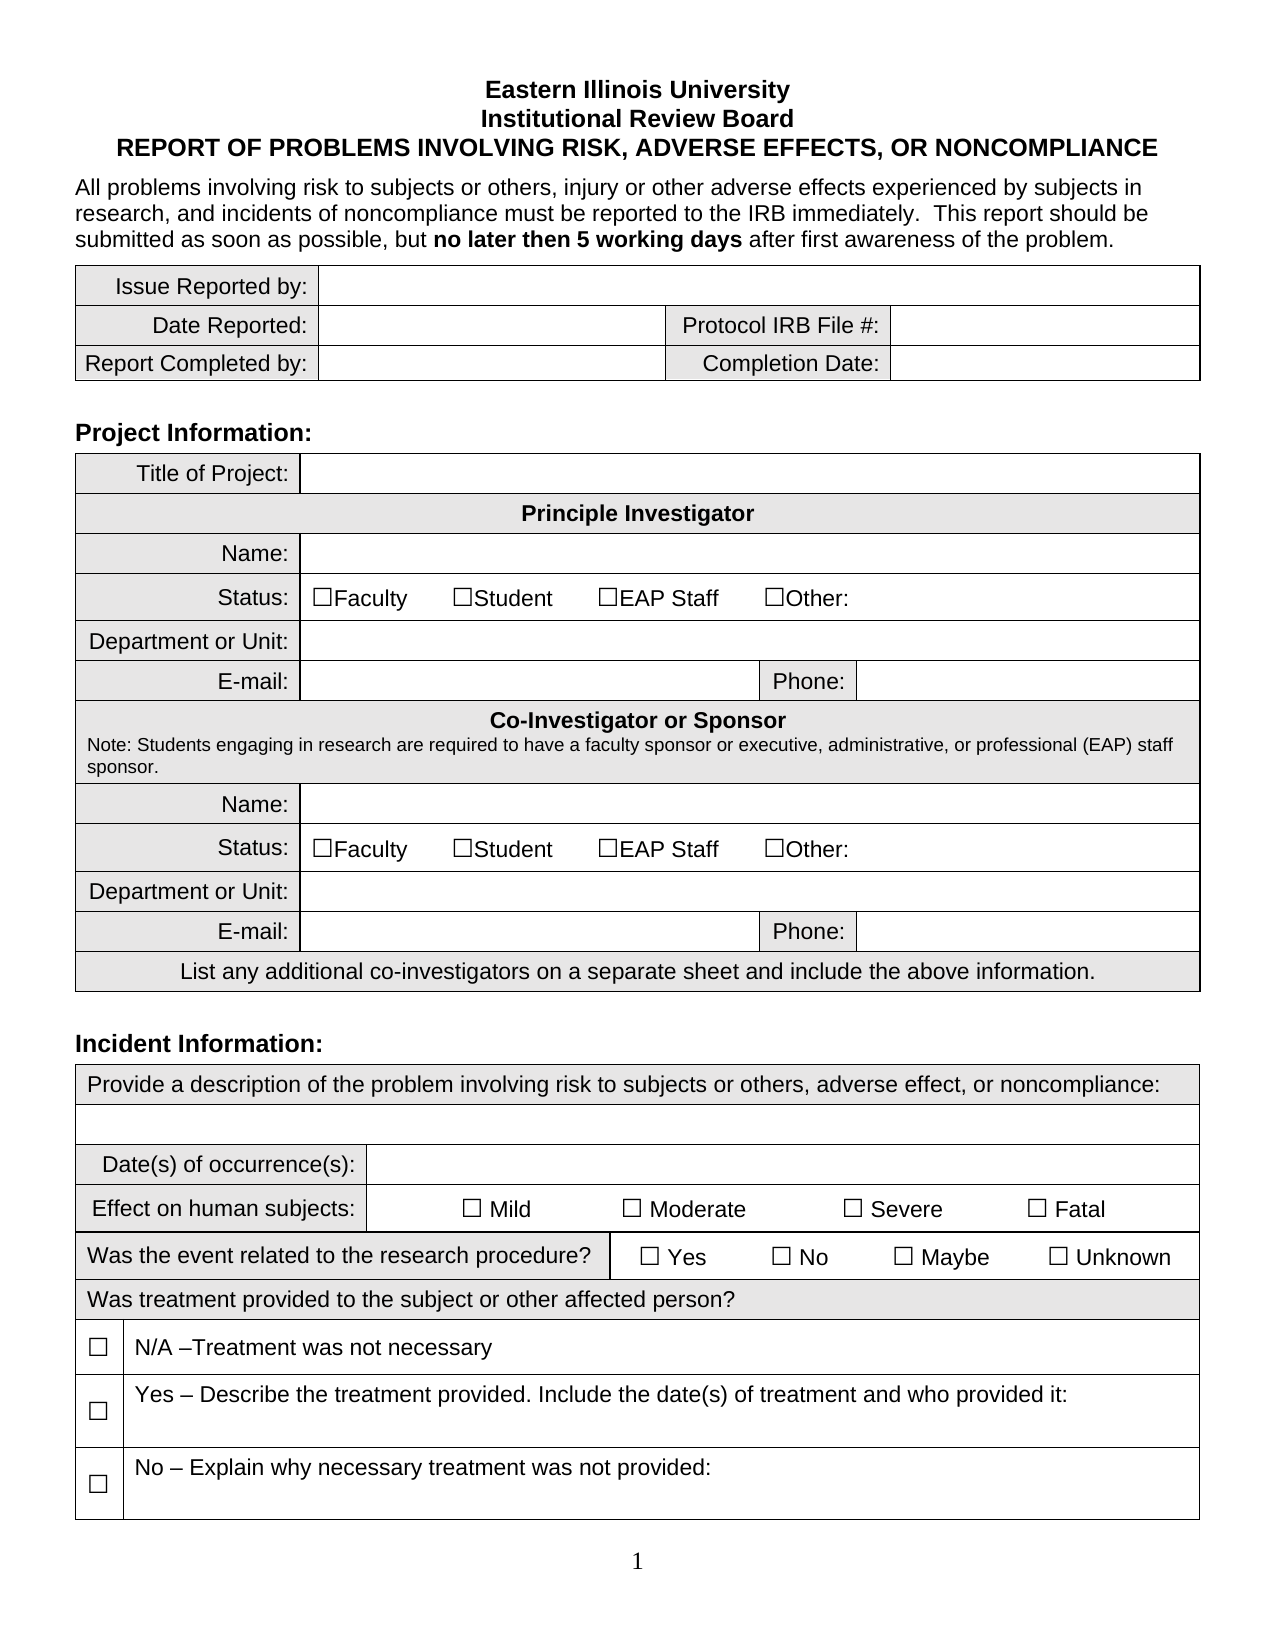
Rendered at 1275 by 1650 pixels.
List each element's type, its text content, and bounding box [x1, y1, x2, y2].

table_cell Department or Unit: [76, 872, 299, 911]
text REPORT OF PROBLEMS INVOLVING RISK, ADVERSE EFFECTS, OR NONCOMPLIANCE [75, 132, 1200, 161]
table_cell Name: [76, 784, 299, 823]
table_cell [301, 872, 1199, 911]
table_cell Report Completed by: [76, 346, 318, 379]
table_cell [891, 306, 1199, 345]
table_cell [857, 912, 1199, 951]
table_cell Mild Moderate Severe Fatal [367, 1185, 1199, 1231]
table_cell [857, 661, 1199, 700]
table_header Title of Project: [76, 454, 299, 493]
table_cell Faculty Student EAP Staff Other: [301, 824, 1199, 871]
table_cell Co-Investigator or Sponsor Note: Students engaging in research are required to have a faculty sponsor or executive, administrative, or professional (EAP) staff sponsor. [76, 701, 1199, 783]
table_cell N/A –Treatment was not necessary [124, 1320, 1199, 1374]
table_cell Was treatment provided to the subject or other affected person? [76, 1280, 1199, 1319]
table_cell [891, 346, 1199, 379]
table_cell [367, 1145, 1199, 1184]
table_cell [301, 661, 759, 700]
text Project Information: [75, 418, 1200, 447]
text Incident Information: [75, 1029, 1200, 1058]
table_cell [319, 306, 665, 345]
table_cell Principle Investigator [76, 494, 1199, 533]
text Institutional Review Board [75, 104, 1200, 132]
table_header Issue Reported by: [76, 266, 318, 305]
table_cell [76, 1375, 123, 1447]
table_cell E-mail: [76, 661, 299, 700]
table_cell Yes No Maybe Unknown [611, 1233, 1199, 1279]
text All problems involving risk to subjects or others, injury or other adverse effects experienced by subjects in research, and incidents of noncompliance must be reported to the IRB immediately. This report should be submitted as soon as possible, but no later then 5 working days after first awareness of the problem. [75, 174, 1200, 253]
table_cell Protocol IRB File #: [666, 306, 890, 345]
table_header Provide a description of the problem involving risk to subjects or others, adverse effect, or noncompliance: [76, 1065, 1199, 1104]
table_header [301, 454, 1199, 493]
table_cell Date Reported: [76, 306, 318, 345]
table_cell Was the event related to the research procedure? [76, 1233, 609, 1279]
subtitle Eastern Illinois University [75, 75, 1200, 104]
table_cell [301, 912, 759, 951]
table_header [319, 266, 1199, 305]
table_cell No – Explain why necessary treatment was not provided: [124, 1448, 1199, 1519]
table_cell Yes – Describe the treatment provided. Include the date(s) of treatment and who provided it: [124, 1375, 1199, 1447]
table_cell [76, 1320, 123, 1374]
table_cell [301, 534, 1199, 573]
table_cell Department or Unit: [76, 621, 299, 660]
table_cell Status: [76, 574, 299, 620]
table_cell [301, 621, 1199, 660]
table_cell [76, 1448, 123, 1519]
table_cell Phone: [760, 912, 856, 951]
table_cell Faculty Student EAP Staff Other: [301, 574, 1199, 620]
table_cell [319, 346, 665, 379]
table_cell [301, 784, 1199, 823]
table_cell Completion Date: [666, 346, 890, 379]
table_cell Status: [76, 824, 299, 871]
table_cell List any additional co-investigators on a separate sheet and include the above information. [76, 952, 1199, 991]
table_cell [76, 1105, 1199, 1144]
table_cell Phone: [760, 661, 856, 700]
table_cell Name: [76, 534, 299, 573]
table_cell Date(s) of occurrence(s): [76, 1145, 366, 1184]
table_cell Effect on human subjects: [76, 1185, 366, 1231]
table_cell E-mail: [76, 912, 299, 951]
